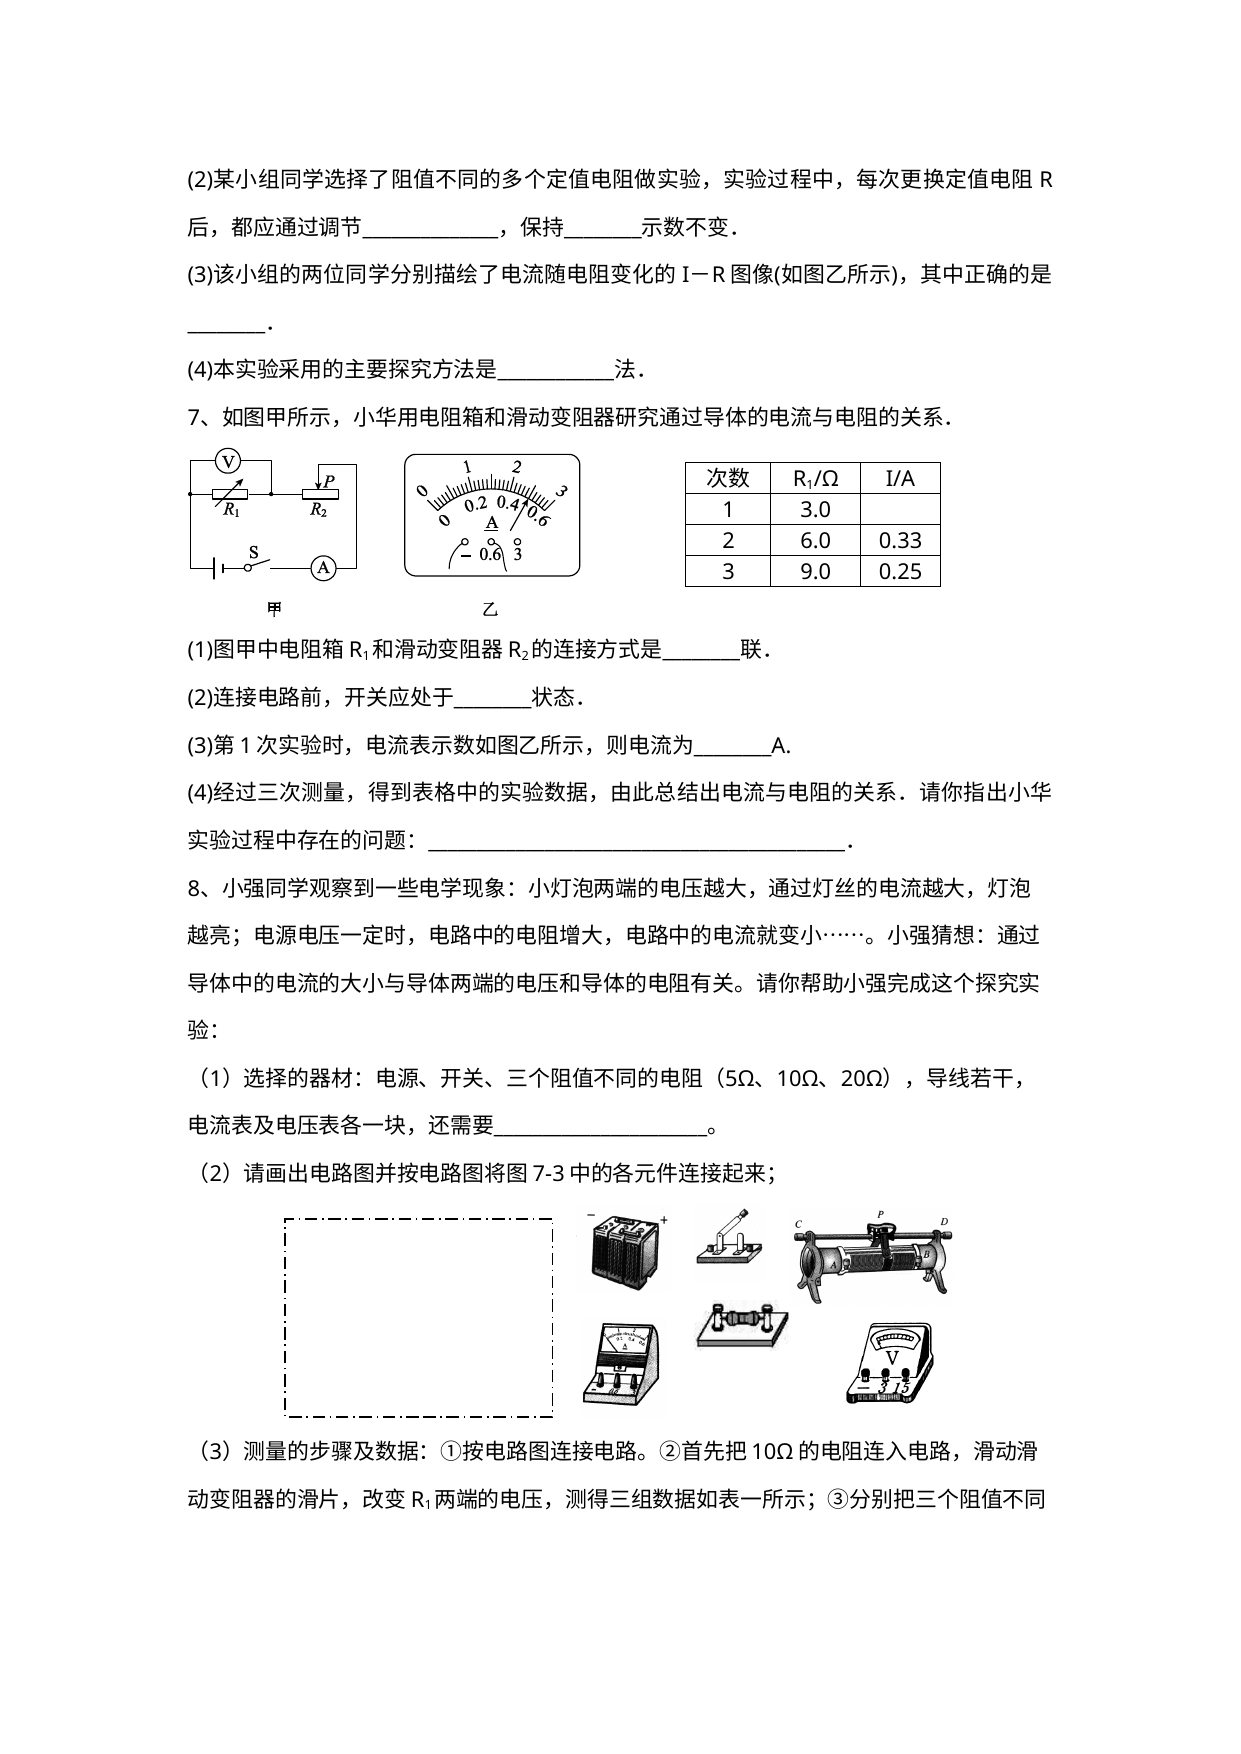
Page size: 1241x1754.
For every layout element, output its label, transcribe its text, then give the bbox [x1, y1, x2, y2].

text 7、如图甲所示，小华用电阻箱和滑动变阻器研究通过导体的电流与电阻的关系． [187, 400, 1053, 432]
table_header R1/Ω [771, 463, 860, 493]
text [187, 1434, 1053, 1513]
table_cell [861, 494, 940, 524]
text (4)经过三次测量，得到表格中的实验数据，由此总结出电流与电阻的关系．请你指出小华实验过程中存在的问题：___________________________________________． [187, 775, 1053, 855]
text (3)第1次实验时，电流表示数如图乙所示，则电流为________A. [187, 728, 1053, 759]
text (3)该小组的两位同学分别描绘了电流随电阻变化的I－R图像(如图乙所示)，其中正确的是________． [187, 257, 1053, 337]
picture [788, 1203, 957, 1307]
table_header 次数 [686, 463, 770, 493]
table_cell 6.0 [771, 525, 860, 555]
table_cell 1 [686, 494, 770, 524]
text （1）选择的器材：电源、开关、三个阻值不同的电阻（5Ω、10Ω、20Ω），导线若干，电流表及电压表各一块，还需要______________________。 [187, 1061, 1053, 1140]
text 8、小强同学观察到一些电学现象：小灯泡两端的电压越大，通过灯丝的电流越大，灯泡越亮；电源电压一定时，电路中的电阻增大，电路中的电流就变小……。小强猜想：通过导体中的电流的大小与导体两端的电压和导体的电阻有关。请你帮助小强完成这个探究实验： [187, 871, 1053, 1045]
table_cell 3 [686, 556, 770, 586]
text （2）请画出电路图并按电路图将图7-3中的各元件连接起来； [187, 1156, 1053, 1188]
text (1)图甲中电阻箱R1和滑动变阻器R2的连接方式是________联． [187, 632, 1053, 664]
text (4)本实验采用的主要探究方法是____________法． [187, 352, 1053, 384]
table_cell 3.0 [771, 494, 860, 524]
picture [694, 1203, 765, 1282]
picture [581, 1317, 667, 1419]
picture [576, 1204, 671, 1292]
text (2)连接电路前，开关应处于________状态． [187, 680, 1053, 712]
table_cell 9.0 [771, 556, 860, 586]
text (2)某小组同学选择了阻值不同的多个定值电阻做实验，实验过程中，每次更换定值电阻R后，都应通过调节______________，保持________示数不变． [187, 162, 1053, 241]
table_cell 0.25 [861, 556, 940, 586]
table_header I/A [861, 463, 940, 493]
table_cell 0.33 [861, 525, 940, 555]
table_cell 2 [686, 525, 770, 555]
